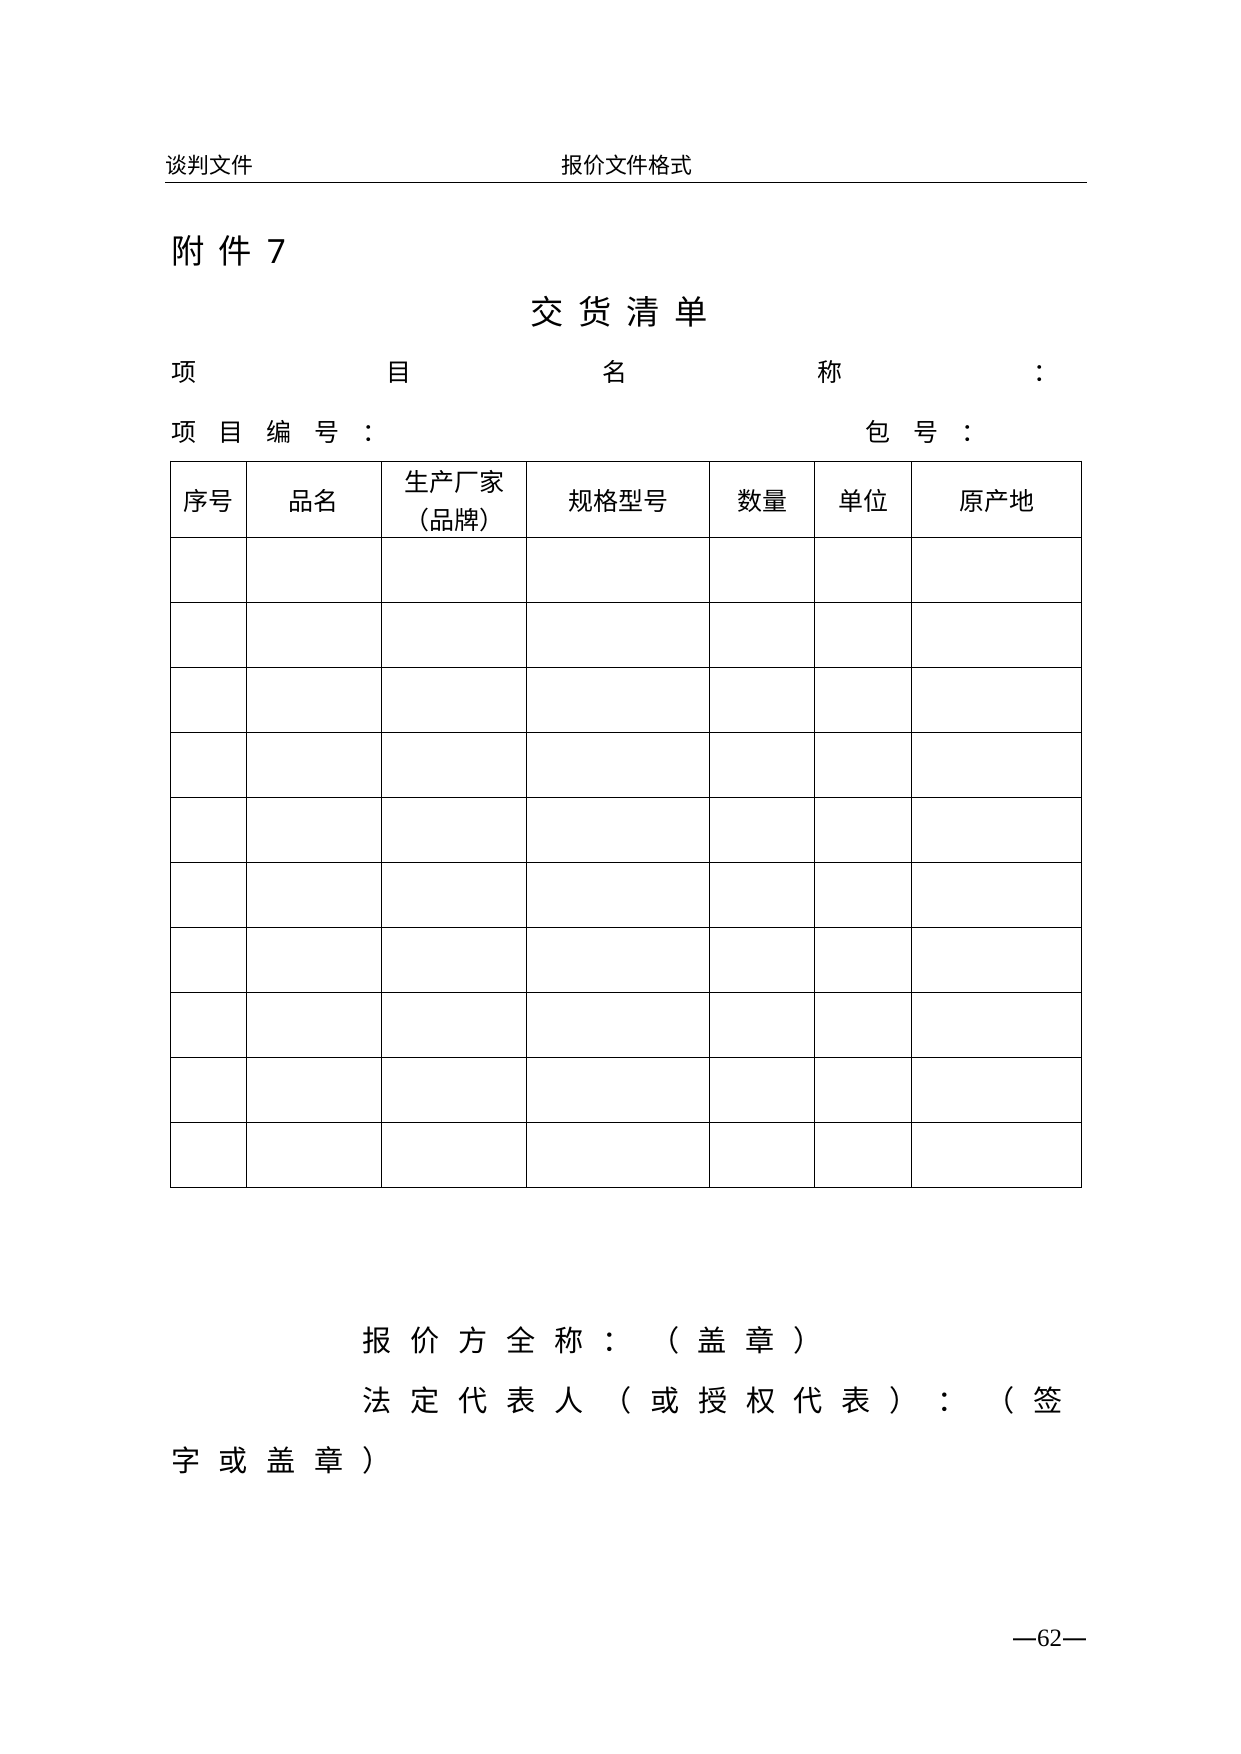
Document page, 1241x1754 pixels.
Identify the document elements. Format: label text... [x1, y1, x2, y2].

table_cell [382, 733, 526, 797]
text 附件7 [171, 219, 1081, 280]
table_cell [247, 538, 381, 602]
table_cell [912, 538, 1081, 602]
table_cell [815, 1123, 911, 1187]
text 法定代表人（或授权代表）：（签字或盖章） [171, 1369, 1081, 1489]
table_cell [247, 668, 381, 732]
table_cell [527, 668, 709, 732]
table_cell [382, 1123, 526, 1187]
table_cell [527, 1058, 709, 1122]
table_cell [171, 1123, 246, 1187]
table_cell [912, 928, 1081, 992]
table_header 生产厂家 （品牌） [382, 462, 526, 537]
table_cell [815, 1058, 911, 1122]
table_header 原产地 [912, 462, 1081, 537]
table_cell [247, 928, 381, 992]
table_cell [247, 603, 381, 667]
table_cell [710, 538, 814, 602]
table_cell [382, 603, 526, 667]
table_cell [171, 1058, 246, 1122]
table_cell [171, 538, 246, 602]
table_cell [527, 603, 709, 667]
table_cell [710, 603, 814, 667]
table_cell [710, 798, 814, 862]
text 报价方全称：（盖章） [171, 1308, 1081, 1369]
table_cell [171, 863, 246, 927]
table_cell [912, 668, 1081, 732]
table_cell [382, 993, 526, 1057]
table_cell [171, 668, 246, 732]
table_cell [912, 733, 1081, 797]
table_cell [171, 993, 246, 1057]
table_cell [710, 863, 814, 927]
table_cell [247, 1058, 381, 1122]
table_cell [815, 928, 911, 992]
table_cell [171, 798, 246, 862]
table_cell [710, 993, 814, 1057]
table_cell [815, 538, 911, 602]
text 交货清单 [171, 280, 1081, 340]
table_header 品名 [247, 462, 381, 537]
table_cell [815, 668, 911, 732]
table_cell [527, 863, 709, 927]
table_cell [527, 733, 709, 797]
table_cell [912, 863, 1081, 927]
text 项目名称： 项目编号： 包号： [171, 340, 1081, 461]
table_cell [710, 1123, 814, 1187]
table_cell [912, 1123, 1081, 1187]
table_cell [912, 603, 1081, 667]
table_cell [382, 1058, 526, 1122]
table_cell [815, 863, 911, 927]
table_header 序号 [171, 462, 246, 537]
table_cell [382, 538, 526, 602]
table_cell [247, 993, 381, 1057]
table_cell [815, 603, 911, 667]
table_cell [382, 798, 526, 862]
table_cell [912, 993, 1081, 1057]
table_cell [710, 733, 814, 797]
table_cell [171, 733, 246, 797]
table_cell [710, 668, 814, 732]
table_header 单位 [815, 462, 911, 537]
table_header 数量 [710, 462, 814, 537]
table_cell [815, 733, 911, 797]
table_cell [382, 668, 526, 732]
table_cell [912, 798, 1081, 862]
table_cell [710, 1058, 814, 1122]
table_cell [247, 863, 381, 927]
table_cell [527, 538, 709, 602]
table_cell [815, 993, 911, 1057]
table_cell [912, 1058, 1081, 1122]
table_cell [527, 993, 709, 1057]
table_cell [710, 928, 814, 992]
table_cell [382, 928, 526, 992]
table_cell [815, 798, 911, 862]
table_cell [171, 928, 246, 992]
table_cell [171, 603, 246, 667]
table_cell [247, 1123, 381, 1187]
table_cell [247, 798, 381, 862]
table_cell [527, 1123, 709, 1187]
table_cell [382, 863, 526, 927]
table_header 规格型号 [527, 462, 709, 537]
table_cell [247, 733, 381, 797]
table_cell [527, 928, 709, 992]
table_cell [527, 798, 709, 862]
